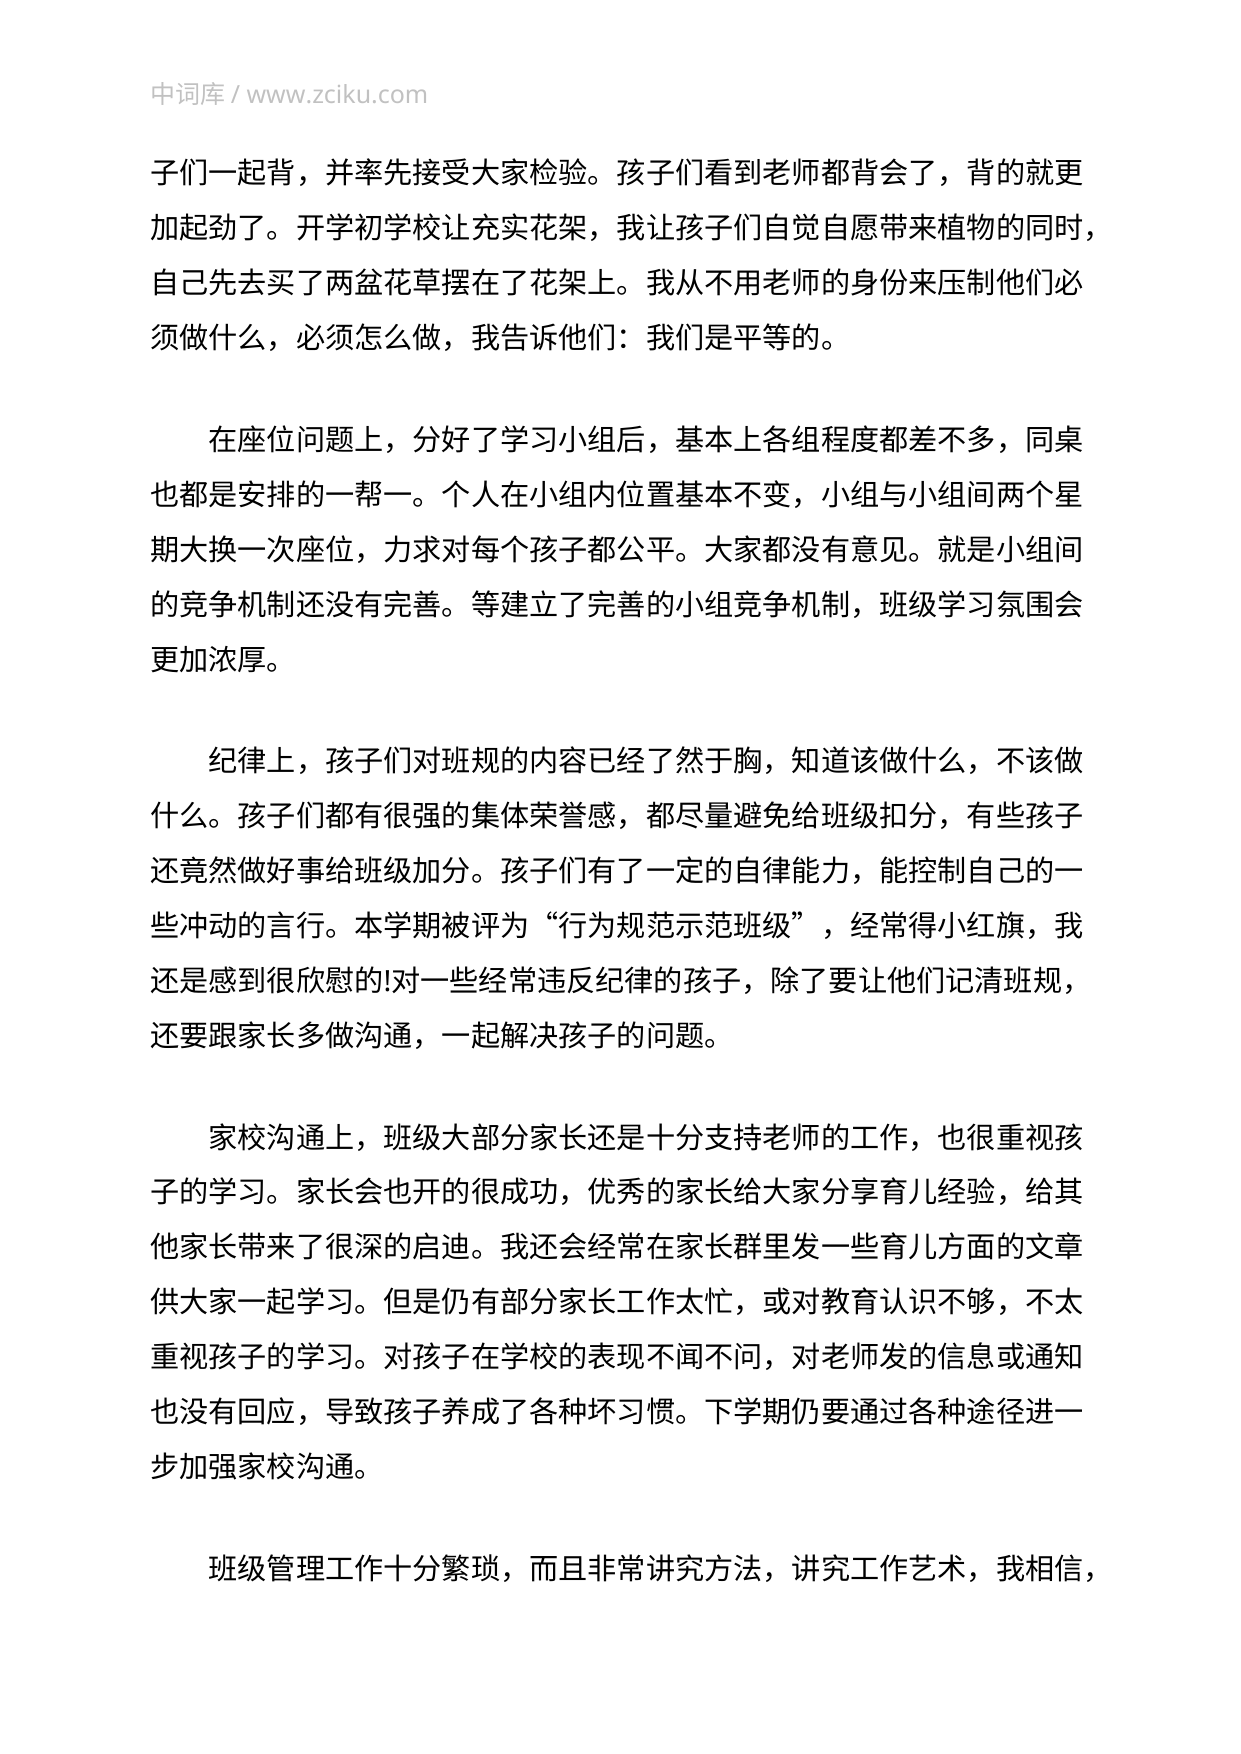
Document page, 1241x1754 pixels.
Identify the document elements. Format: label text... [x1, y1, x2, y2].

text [150, 1545, 1090, 1588]
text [150, 150, 1090, 357]
text 纪律上，孩子们对班规的内容已经了然于胸，知道该做什么，不该做什么。孩子们都有很强的集体荣誉感，都尽量避免给班级扣分，有些孩子还竟然做好事给班级加分。孩子们有了一定的自律能力，能控制自己的一些冲动的言行。本学期被评为“行为规范示范班级”，经常得小红旗，我还是感到很欣慰的!对一些经常违反纪律的孩子，除了要让他们记清班规，还要跟家长多做沟通，一起解决孩子的问题。 [150, 738, 1090, 1055]
text 在座位问题上，分好了学习小组后，基本上各组程度都差不多，同桌也都是安排的一帮一。个人在小组内位置基本不变，小组与小组间两个星期大换一次座位，力求对每个孩子都公平。大家都没有意见。就是小组间的竞争机制还没有完善。等建立了完善的小组竞争机制，班级学习氛围会更加浓厚。 [150, 416, 1090, 678]
text 家校沟通上，班级大部分家长还是十分支持老师的工作，也很重视孩子的学习。家长会也开的很成功，优秀的家长给大家分享育儿经验，给其他家长带来了很深的启迪。我还会经常在家长群里发一些育儿方面的文章供大家一起学习。但是仍有部分家长工作太忙，或对教育认识不够，不太重视孩子的学习。对孩子在学校的表现不闻不问，对老师发的信息或通知也没有回应，导致孩子养成了各种坏习惯。下学期仍要通过各种途径进一步加强家校沟通。 [150, 1114, 1090, 1486]
